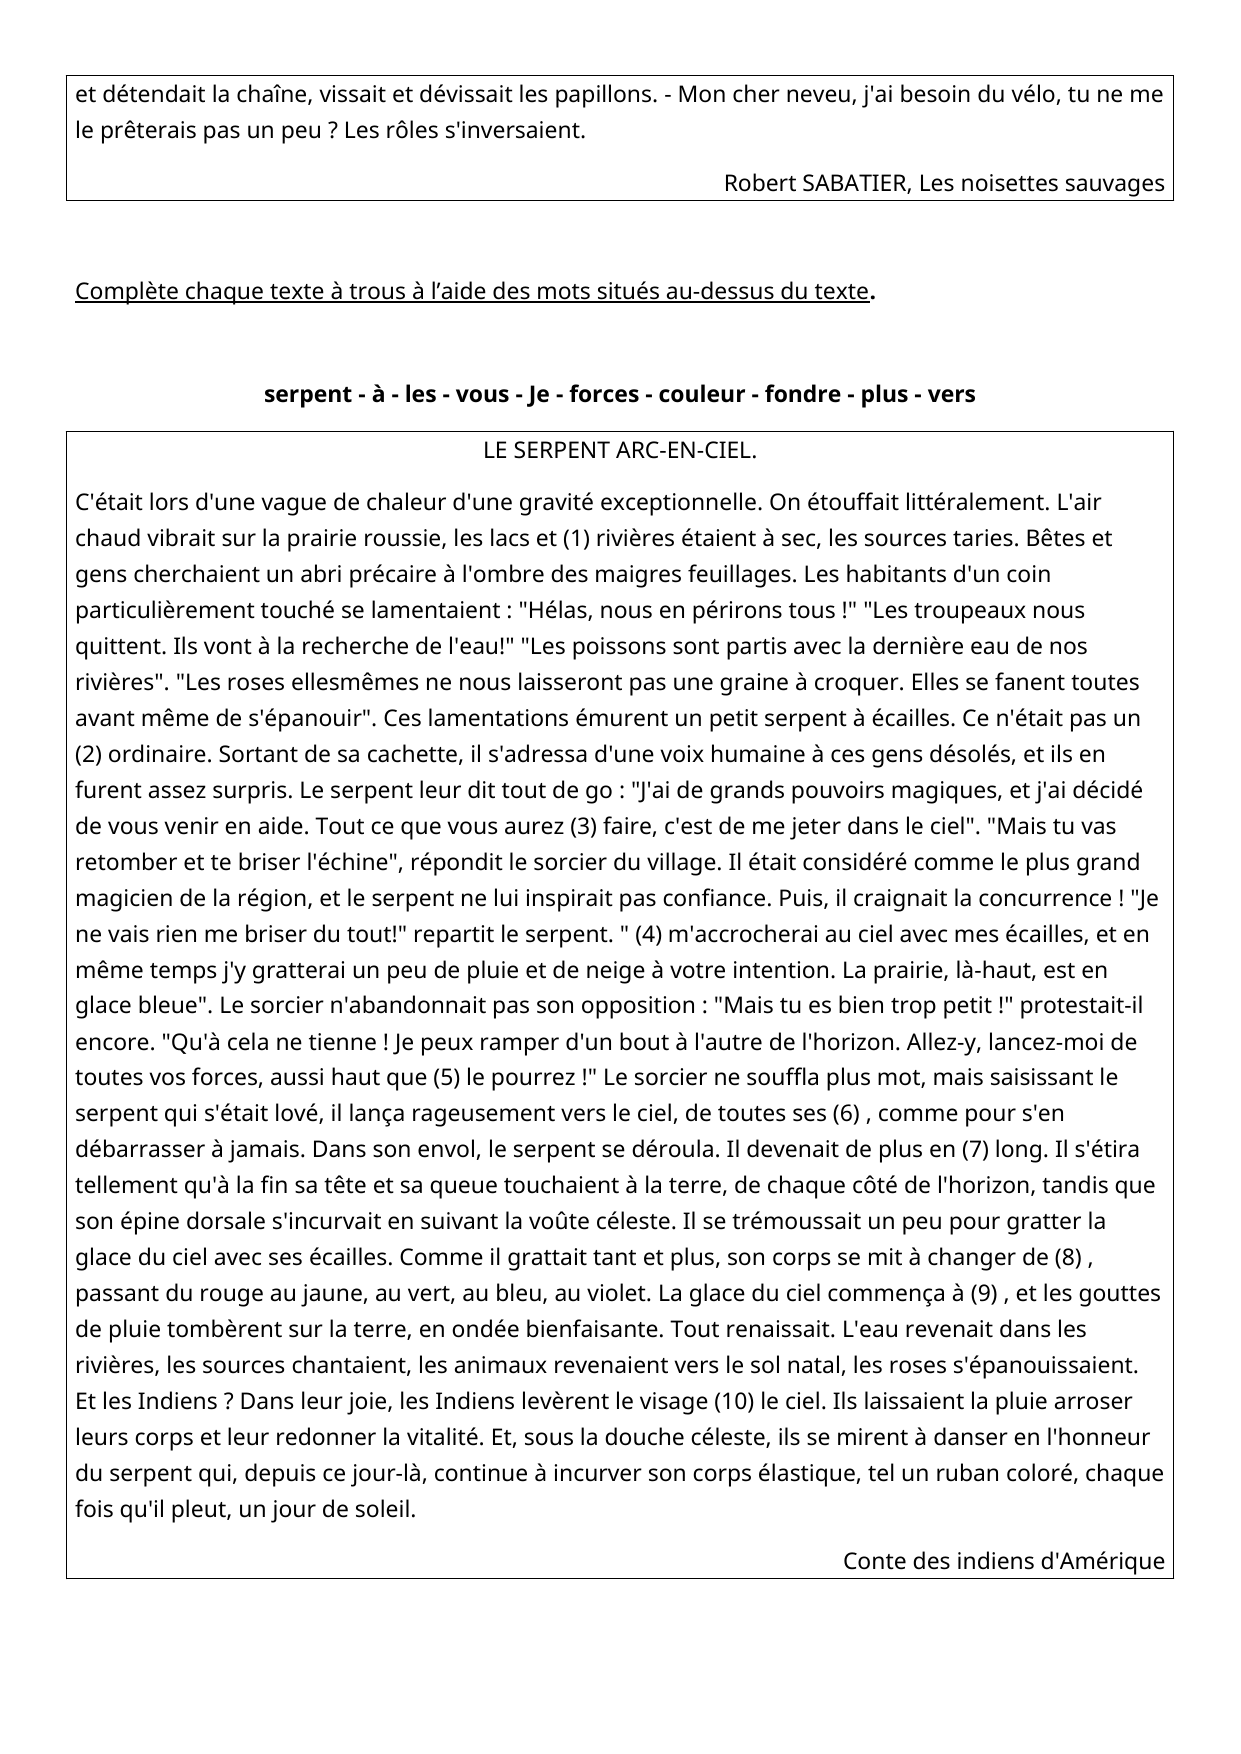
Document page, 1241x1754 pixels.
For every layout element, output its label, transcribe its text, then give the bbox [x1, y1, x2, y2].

text Conte des indiens d'Amérique [67, 1542, 1173, 1578]
text Robert SABATIER, Les noisettes sauvages [67, 163, 1173, 200]
text serpent - à - les - vous - Je - forces - couleur - fondre - plus - vers [75, 378, 1165, 409]
text C'était lors d'une vague de chaleur d'une gravité exceptionnelle. On étouffait littéralement. L'air chaud vibrait sur la prairie roussie, les lacs et (1) rivières étaient à sec, les sources taries. Bêtes et gens cherchaient un abri précaire à l'ombre des maigres feuillages. Les habitants d'un coin particulièrement touché se lamentaient : "Hélas, nous en périrons tous !" "Les troupeaux nous quittent. Ils vont à la recherche de l'eau!" "Les poissons sont partis avec la dernière eau de nos rivières". "Les roses ellesmêmes ne nous laisseront pas une graine à croquer. Elles se fanent toutes avant même de s'épanouir". Ces lamentations émurent un petit serpent à écailles. Ce n'était pas un (2) ordinaire. Sortant de sa cachette, il s'adressa d'une voix humaine à ces gens désolés, et ils en furent assez surpris. Le serpent leur dit tout de go : "J'ai de grands pouvoirs magiques, et j'ai décidé de vous venir en aide. Tout ce que vous aurez (3) faire, c'est de me jeter dans le ciel". "Mais tu vas retomber et te briser l'échine", répondit le sorcier du village. Il était considéré comme le plus grand magicien de la région, et le serpent ne lui inspirait pas confiance. Puis, il craignait la concurrence ! "Je ne vais rien me briser du tout!" repartit le serpent. " (4) m'accrocherai au ciel avec mes écailles, et en même temps j'y gratterai un peu de pluie et de neige à votre intention. La prairie, là-haut, est en glace bleue". Le sorcier n'abandonnait pas son opposition : "Mais tu es bien trop petit !" protestait-il encore. "Qu'à cela ne tienne ! Je peux ramper d'un bout à l'autre de l'horizon. Allez-y, lancez-moi de toutes vos forces, aussi haut que (5) le pourrez !" Le sorcier ne souffla plus mot, mais saisissant le serpent qui s'était lové, il lança rageusement vers le ciel, de toutes ses (6) , comme pour s'en débarrasser à jamais. Dans son envol, le serpent se déroula. Il devenait de plus en (7) long. Il s'étira tellement qu'à la fin sa tête et sa queue touchaient à la terre, de chaque côté de l'horizon, tandis que son épine dorsale s'incurvait en suivant la voûte céleste. Il se trémoussait un peu pour gratter la glace du ciel avec ses écailles. Comme il grattait tant et plus, son corps se mit à changer de (8) , passant du rouge au jaune, au vert, au bleu, au violet. La glace du ciel commença à (9) , et les gouttes de pluie tombèrent sur la terre, en ondée bienfaisante. Tout renaissait. L'eau revenait dans les rivières, les sources chantaient, les animaux revenaient vers le sol natal, les roses s'épanouissaient. Et les Indiens ? Dans leur joie, les Indiens levèrent le visage (10) le ciel. Ils laissaient la pluie arroser leurs corps et leur redonner la vitalité. Et, sous la douche céleste, ils se mirent à danser en l'honneur du serpent qui, depuis ce jour-là, continue à incurver son corps élastique, tel un ruban coloré, chaque fois qu'il pleut, un jour de soleil. [67, 483, 1173, 1524]
text Complète chaque texte à trous à l’aide des mots situés au-dessus du texte. [75, 275, 1165, 306]
text LE SERPENT ARC-EN-CIEL. [67, 432, 1173, 465]
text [67, 76, 1173, 145]
